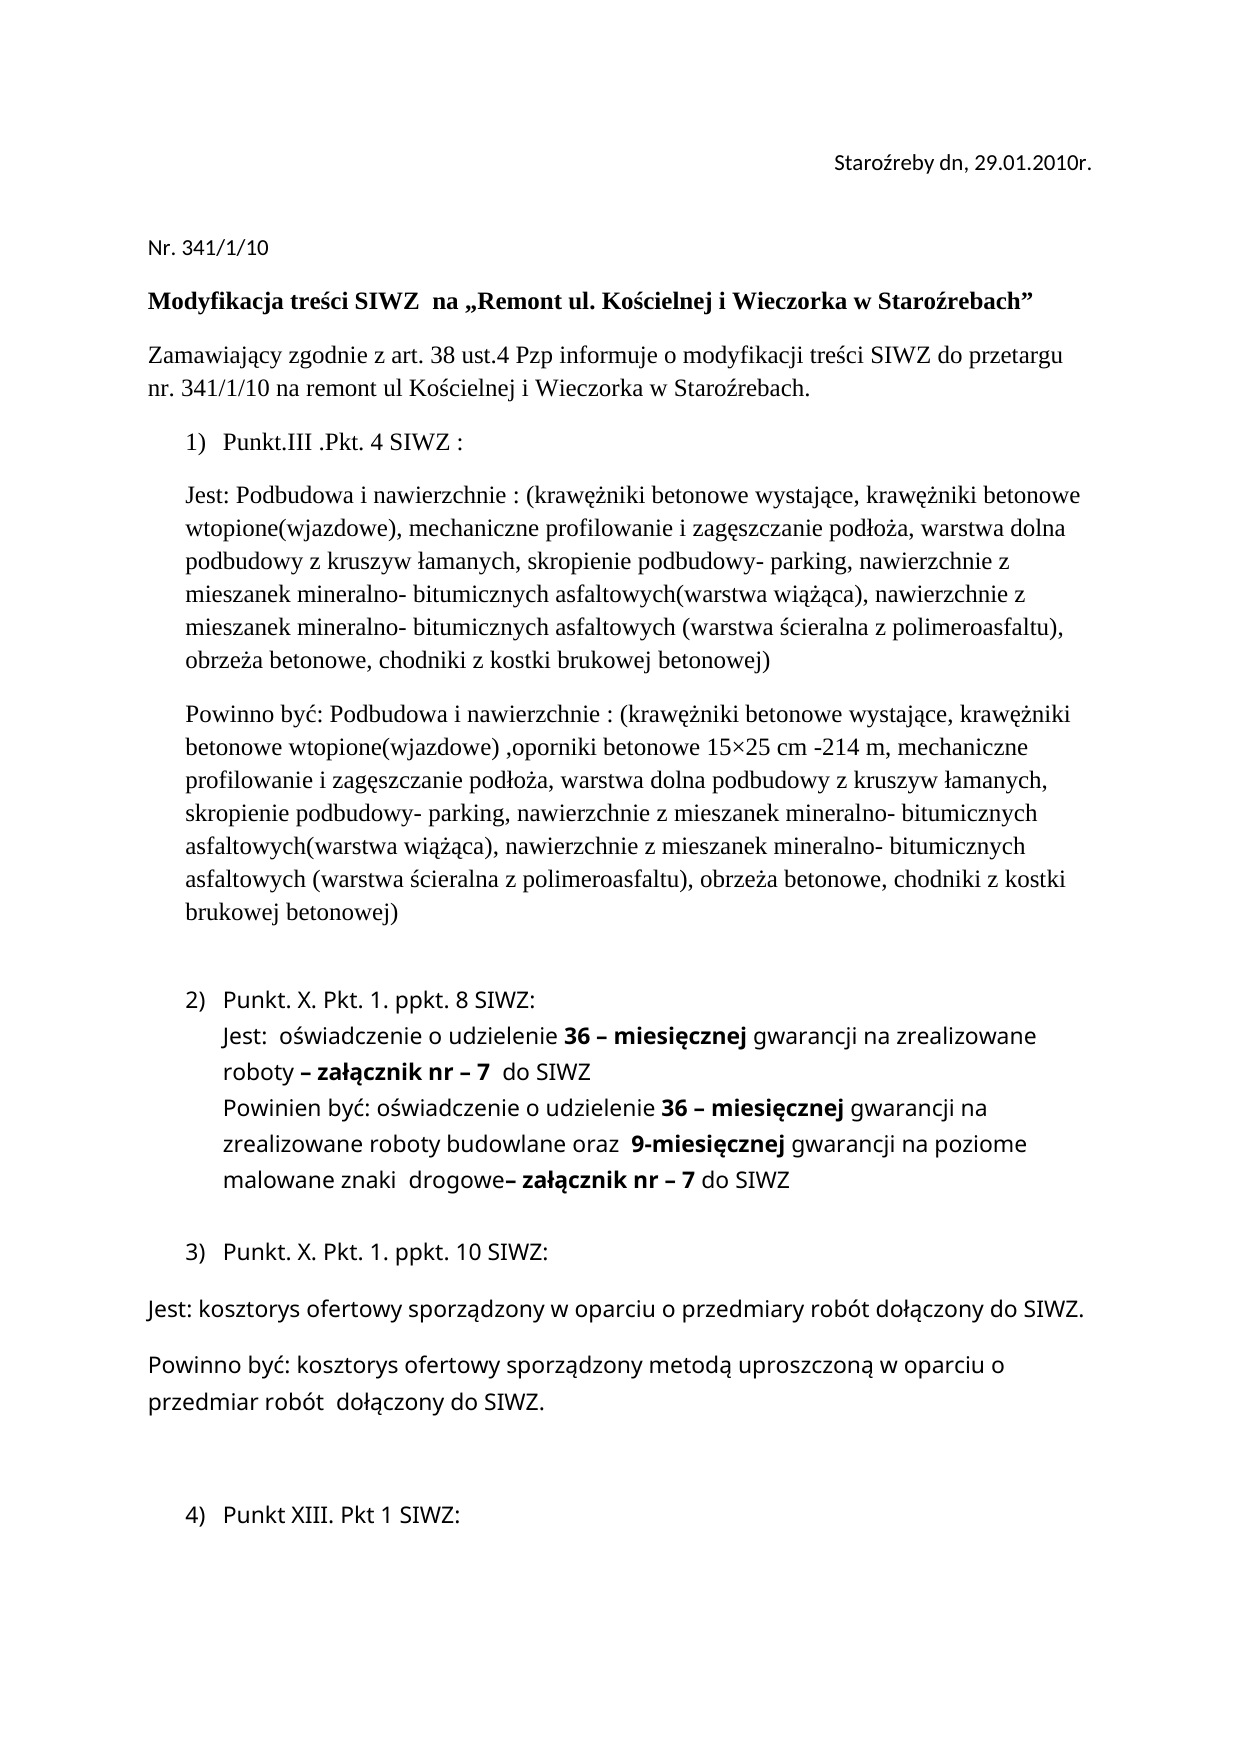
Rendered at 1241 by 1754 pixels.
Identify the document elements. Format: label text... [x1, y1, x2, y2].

list Punkt. X. Pkt. 1. ppkt. 10 SIWZ: [185, 1236, 1093, 1267]
text Staroźreby dn, 29.01.2010r. [148, 148, 1093, 176]
list Jest: oświadczenie o udzielenie 36 – miesięcznej gwarancji na zrealizowane roboty – załącznik nr – 7 do SIWZ [223, 1020, 1093, 1087]
text Nr. 341/1/10 [148, 233, 1093, 261]
text Jest: kosztorys ofertowy sporządzony w oparciu o przedmiary robót dołączony do SIWZ. [148, 1293, 1093, 1324]
text Powinno być: kosztorys ofertowy sporządzony metodą uproszczoną w oparciu o przedmiar robót dołączony do SIWZ. [148, 1349, 1093, 1417]
text Jest: Podbudowa i nawierzchnie : (krawężniki betonowe wystające, krawężniki betonowe wtopione(wjazdowe), mechaniczne profilowanie i zagęszczanie podłoża, warstwa dolna podbudowy z kruszyw łamanych, skropienie podbudowy- parking, nawierzchnie z mieszanek mineralno- bitumicznych asfaltowych(warstwa wiążąca), nawierzchnie z mieszanek mineralno- bitumicznych asfaltowych (warstwa ścieralna z polimeroasfaltu), obrzeża betonowe, chodniki z kostki brukowej betonowej) [185, 480, 1093, 674]
list Punkt.III .Pkt. 4 SIWZ : [185, 427, 1093, 455]
text Zamawiający zgodnie z art. 38 ust.4 Pzp informuje o modyfikacji treści SIWZ do przetargu nr. 341/1/10 na remont ul Kościelnej i Wieczorka w Staroźrebach. [148, 340, 1093, 401]
list Punkt XIII. Pkt 1 SIWZ: [185, 1499, 1093, 1530]
text Modyfikacja treści SIWZ na „Remont ul. Kościelnej i Wieczorka w Staroźrebach” [148, 286, 1093, 314]
list Punkt. X. Pkt. 1. ppkt. 8 SIWZ: [185, 984, 1093, 1016]
text Powinno być: Podbudowa i nawierzchnie : (krawężniki betonowe wystające, krawężniki betonowe wtopione(wjazdowe) ,oporniki betonowe 15×25 cm -214 m, mechaniczne profilowanie i zagęszczanie podłoża, warstwa dolna podbudowy z kruszyw łamanych, skropienie podbudowy- parking, nawierzchnie z mieszanek mineralno- bitumicznych asfaltowych(warstwa wiążąca), nawierzchnie z mieszanek mineralno- bitumicznych asfaltowych (warstwa ścieralna z polimeroasfaltu), obrzeża betonowe, chodniki z kostki brukowej betonowej) [185, 699, 1093, 926]
list Powinien być: oświadczenie o udzielenie 36 – miesięcznej gwarancji na zrealizowane roboty budowlane oraz 9-miesięcznej gwarancji na poziome malowane znaki drogowe– załącznik nr – 7 do SIWZ [223, 1092, 1093, 1195]
